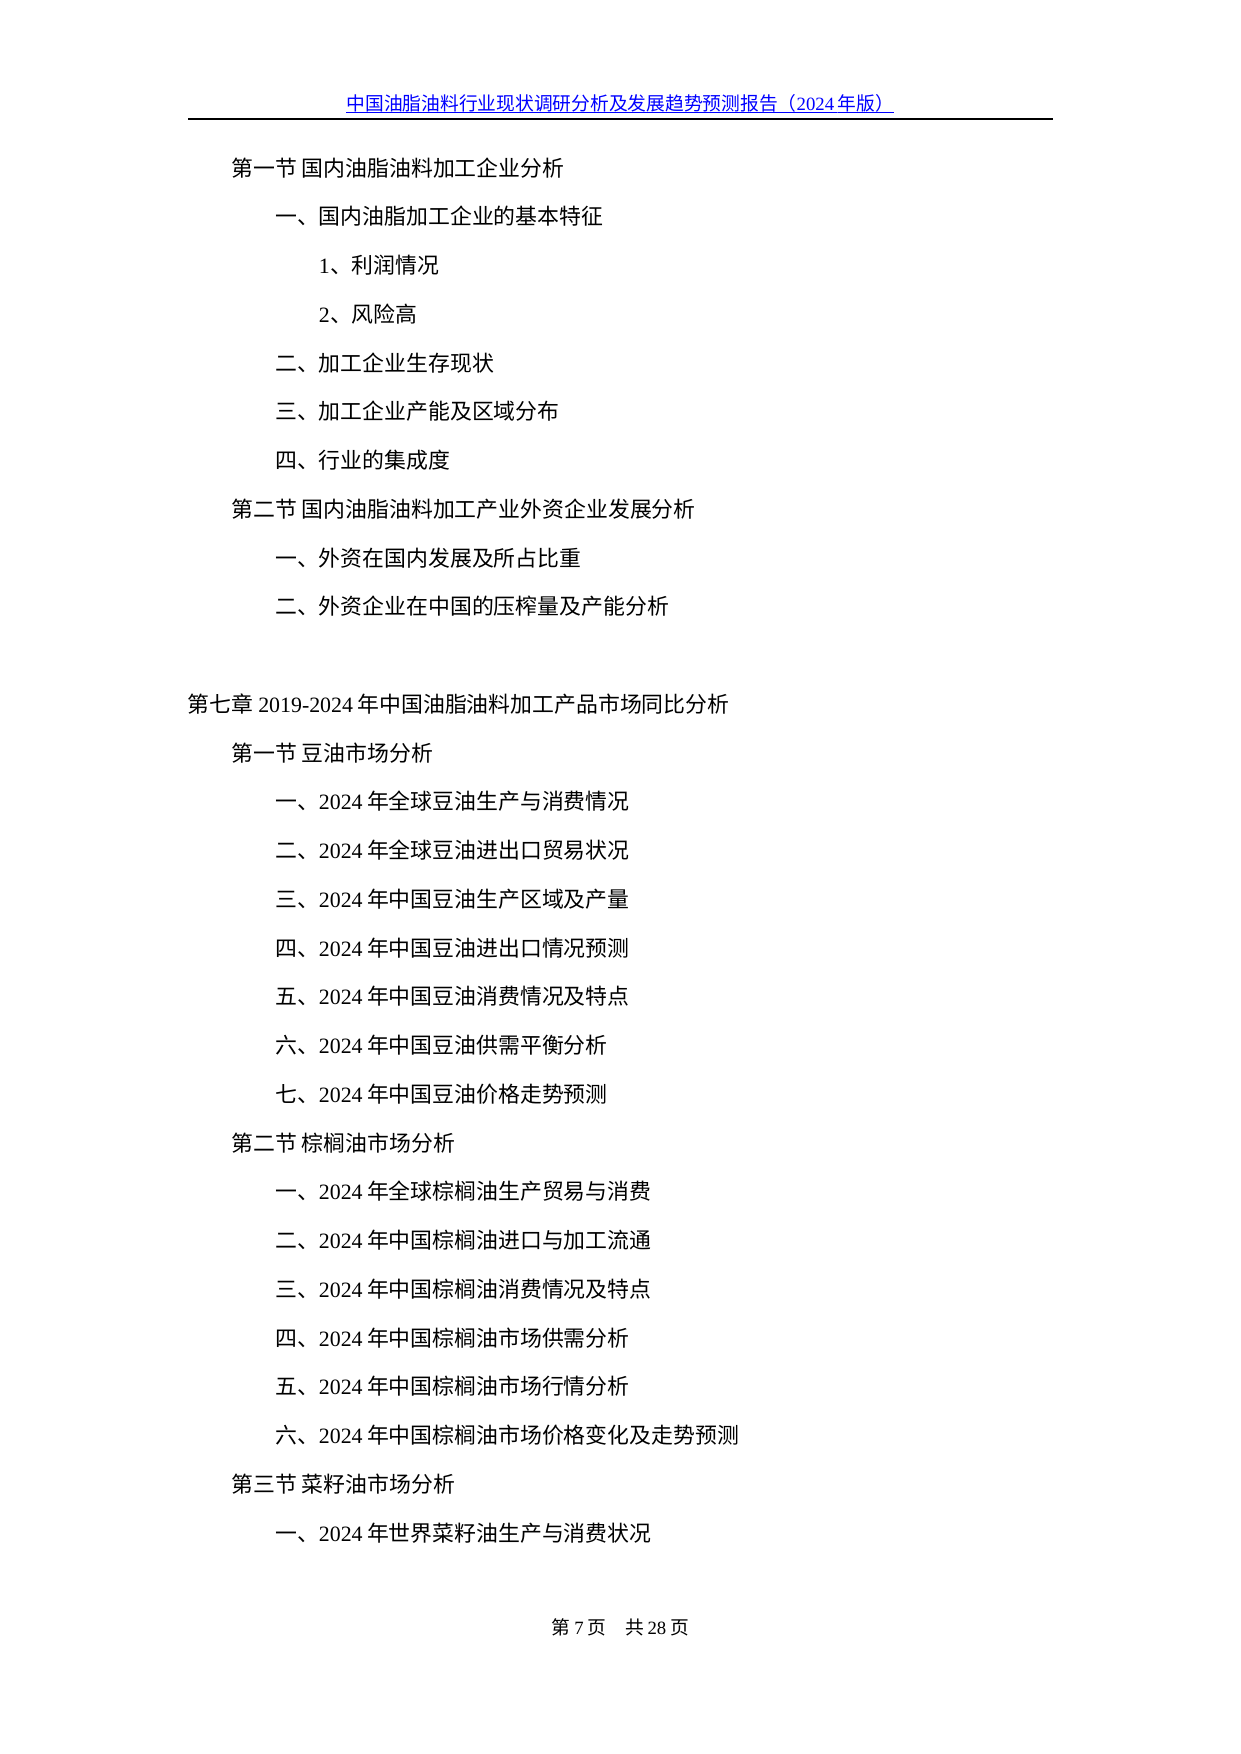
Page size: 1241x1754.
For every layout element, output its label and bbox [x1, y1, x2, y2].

text [187, 150, 1053, 1548]
